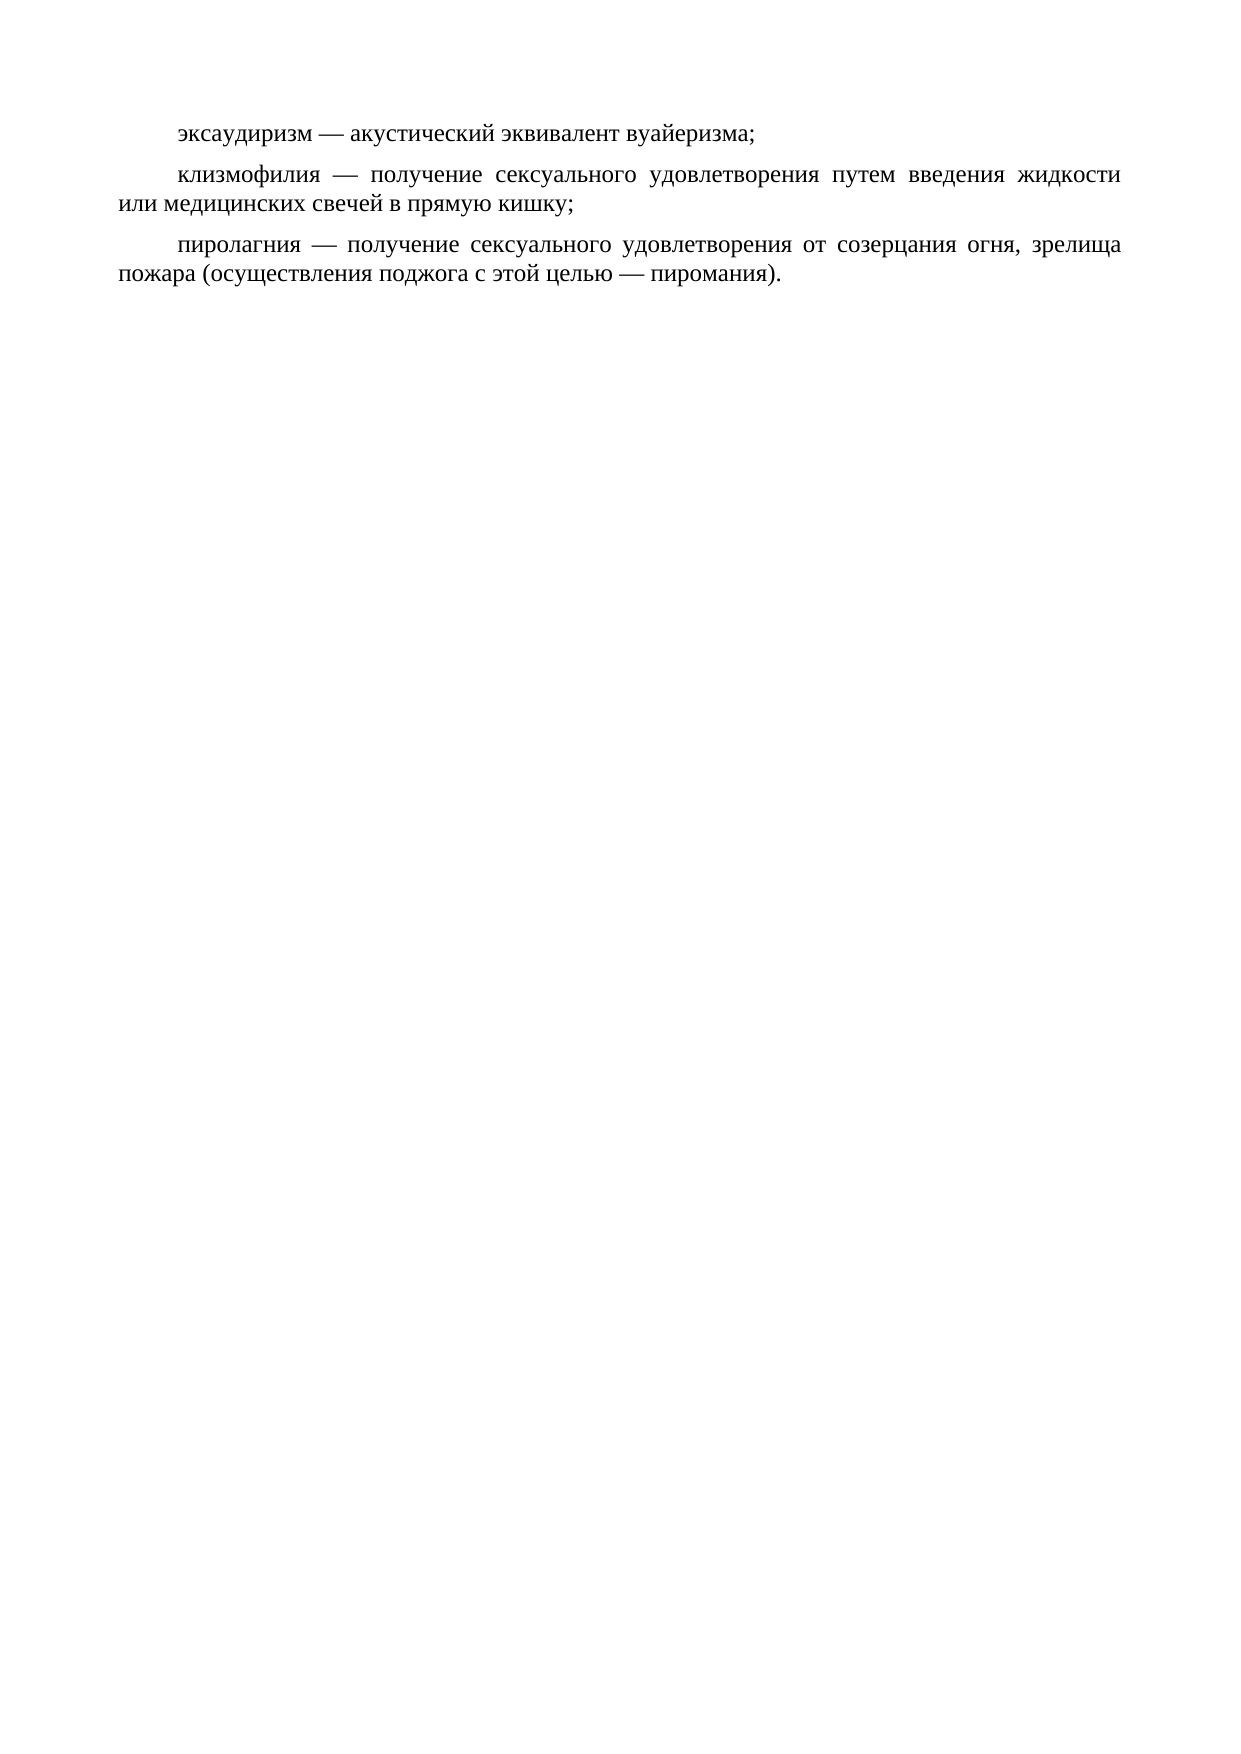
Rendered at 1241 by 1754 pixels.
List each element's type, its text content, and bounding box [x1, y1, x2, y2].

text пиролагния — получение сексуального удовлетворения от созерцания огня, зрелища пожара (осуществления поджога с этой целью — пиромания). [118, 229, 1122, 287]
text клизмофилия — получение сексуального удовлетворения путем введения жидкости или медицинских свечей в прямую кишку; [118, 159, 1122, 217]
text эксаудиризм — акустический эквивалент вуайеризма; [118, 118, 1122, 147]
